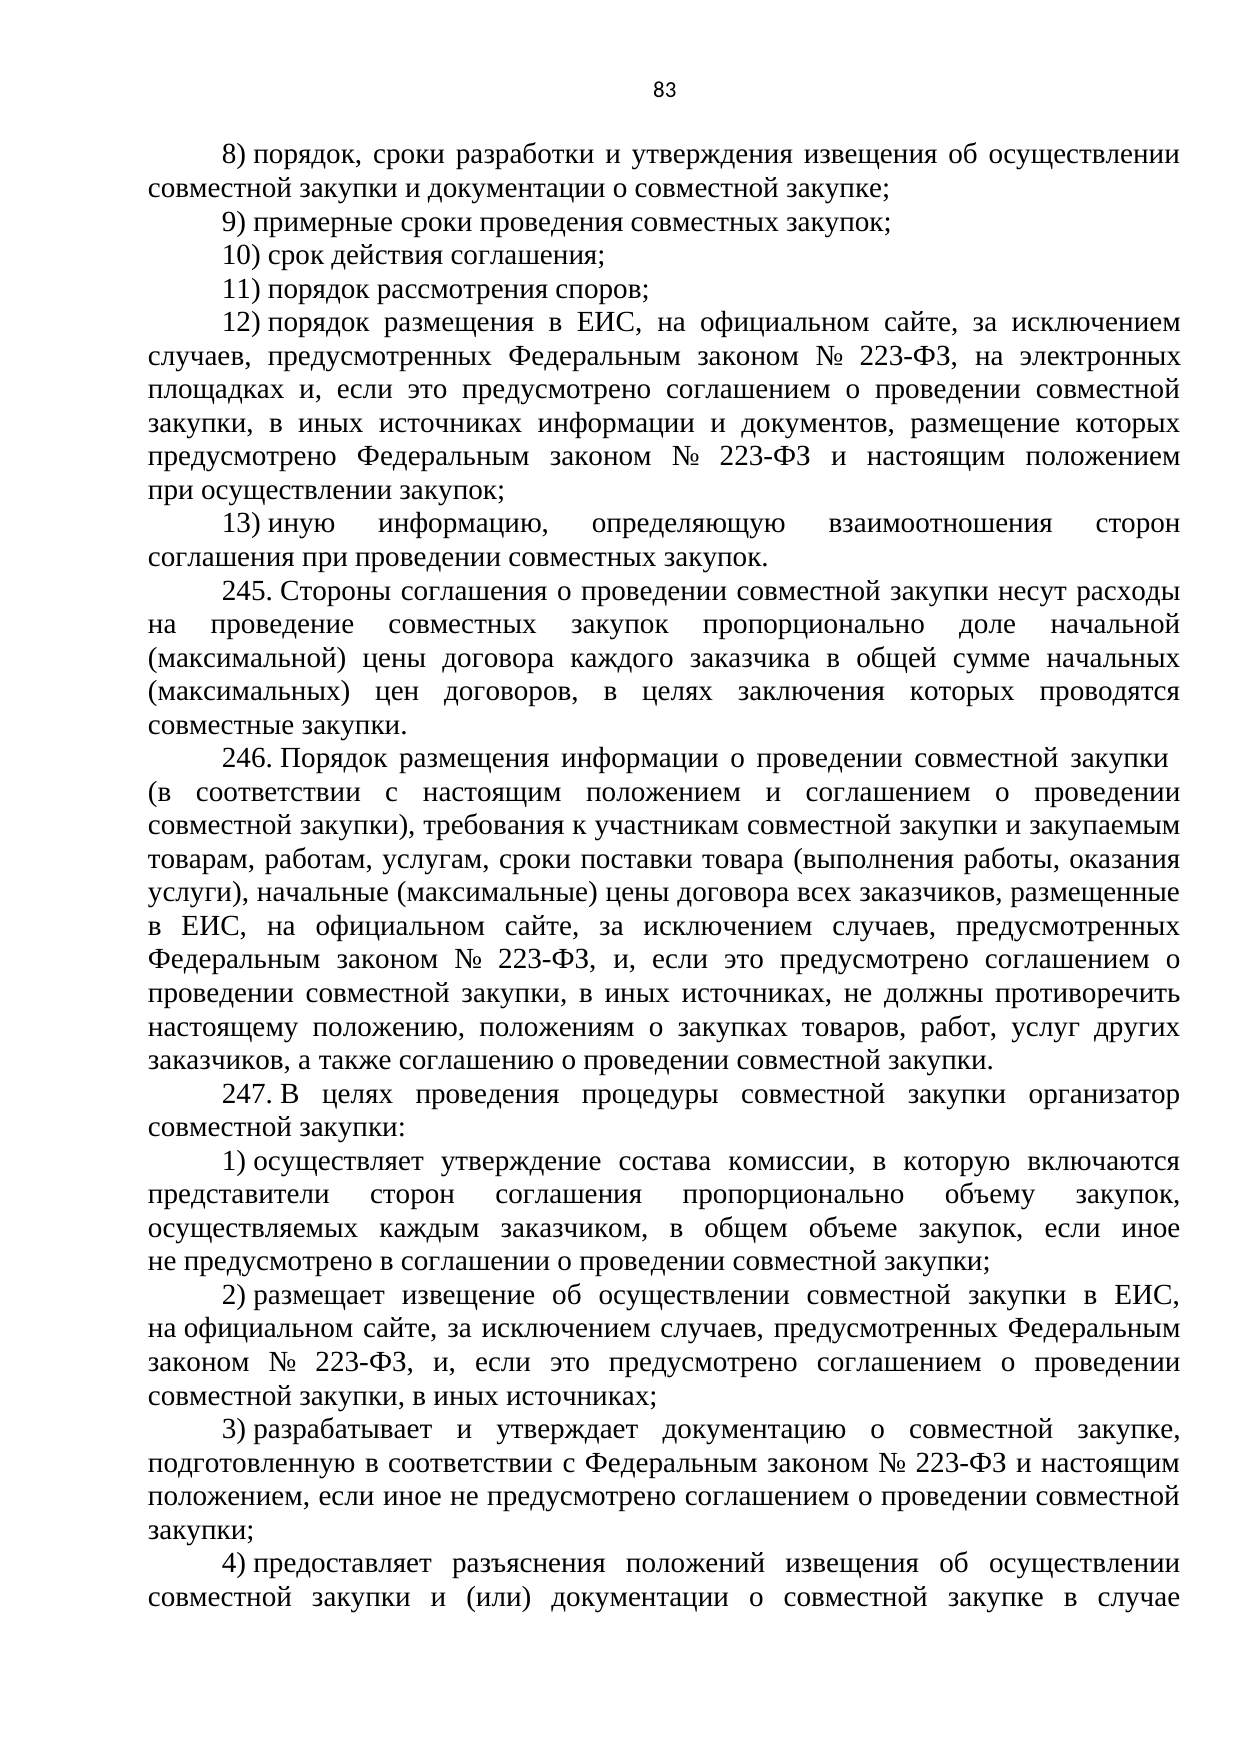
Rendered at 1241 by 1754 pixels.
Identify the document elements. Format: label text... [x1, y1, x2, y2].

text 245. Стороны соглашения о проведении совместной закупки несут расходы на проведение совместных закупок пропорционально доле начальной (максимальной) цены договора каждого заказчика в общей сумме начальных (максимальных) цен договоров, в целях заключения которых проводятся совместные закупки. [148, 573, 1181, 740]
text 8) порядок, сроки разработки и утверждения извещения об осуществлении совместной закупки и документации о совместной закупке; [148, 137, 1181, 204]
text 9) примерные сроки проведения совместных закупок; [148, 204, 1181, 237]
text 1) осуществляет утверждение состава комиссии, в которую включаются представители сторон соглашения пропорционально объему закупок, осуществляемых каждым заказчиком, в общем объеме закупок, если иное не предусмотрено в соглашении о проведении совместной закупки; [148, 1143, 1181, 1277]
text 12) порядок размещения в ЕИС, на официальном сайте, за исключением случаев, предусмотренных Федеральным законом № 223-ФЗ, на электронных площадках и, если это предусмотрено соглашением о проведении совместной закупки, в иных источниках информации и документов, размещение которых предусмотрено Федеральным законом № 223-ФЗ и настоящим положением при осуществлении закупок; [148, 304, 1181, 506]
text 3) разрабатывает и утверждает документацию о совместной закупке, подготовленную в соответствии с Федеральным законом № 223-ФЗ и настоящим положением, если иное не предусмотрено соглашением о проведении совместной закупки; [148, 1411, 1181, 1545]
text 10) срок действия соглашения; [148, 237, 1181, 271]
text 246. Порядок размещения информации о проведении совместной закупки (в соответствии с настоящим положением и соглашением о проведении совместной закупки), требования к участникам совместной закупки и закупаемым товарам, работам, услугам, сроки поставки товара (выполнения работы, оказания услуги), начальные (максимальные) цены договора всех заказчиков, размещенные в ЕИС, на официальном сайте, за исключением случаев, предусмотренных Федеральным законом № 223-ФЗ, и, если это предусмотрено соглашением о проведении совместной закупки, в иных источниках, не должны противоречить настоящему положению, положениям о закупках товаров, работ, услуг других заказчиков, а также соглашению о проведении совместной закупки. [148, 740, 1181, 1076]
text 2) размещает извещение об осуществлении совместной закупки в ЕИС, на официальном сайте, за исключением случаев, предусмотренных Федеральным законом № 223-ФЗ, и, если это предусмотрено соглашением о проведении совместной закупки, в иных источниках; [148, 1277, 1181, 1411]
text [148, 1545, 1181, 1612]
text 11) порядок рассмотрения споров; [148, 271, 1181, 304]
text 13) иную информацию, определяющую взаимоотношения сторон соглашения при проведении совместных закупок. [148, 506, 1181, 573]
text 247. В целях проведения процедуры совместной закупки организатор совместной закупки: [148, 1076, 1181, 1143]
